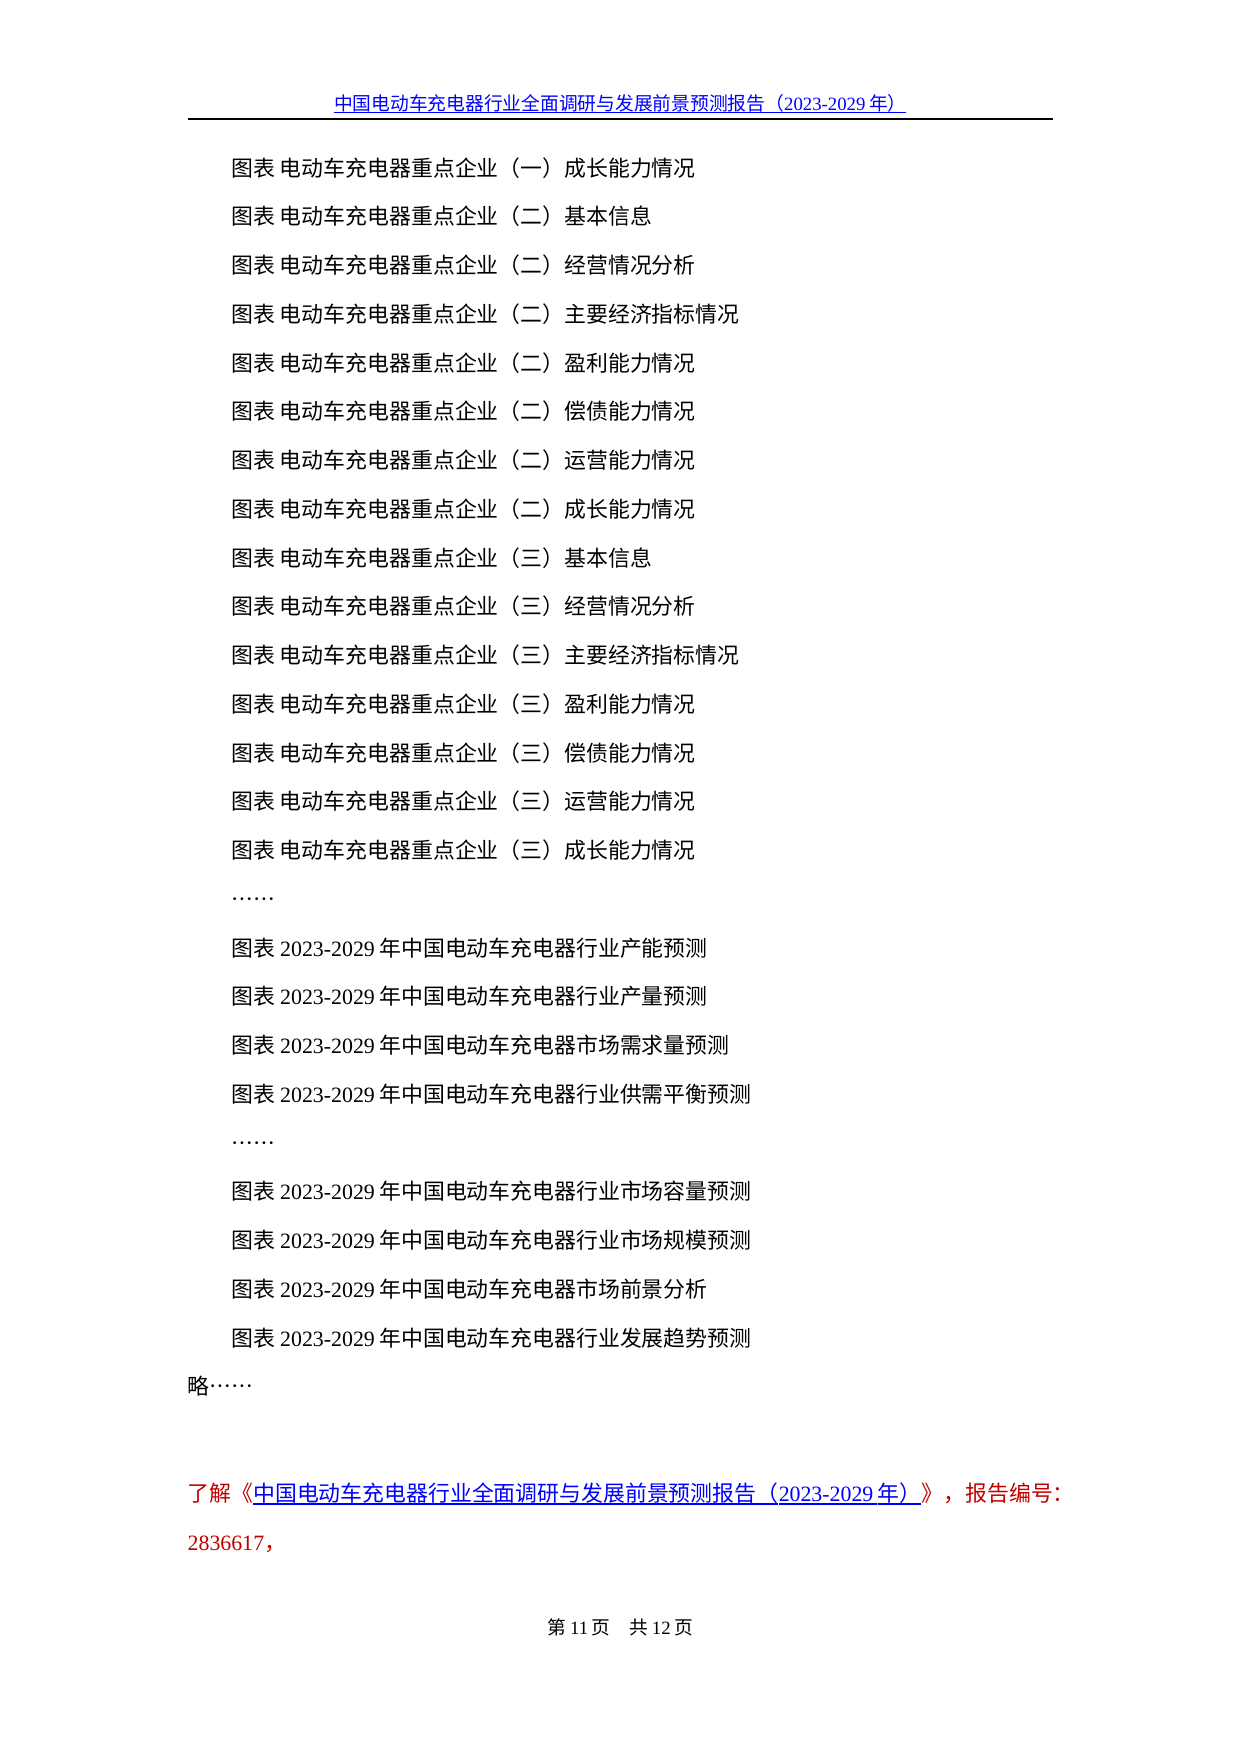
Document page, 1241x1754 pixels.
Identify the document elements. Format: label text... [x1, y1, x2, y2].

text 了解《中国电动车充电器行业全面调研与发展前景预测报告（2023-2029年）》，报告编号：2836617， [187, 1475, 1053, 1557]
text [187, 150, 1053, 1401]
